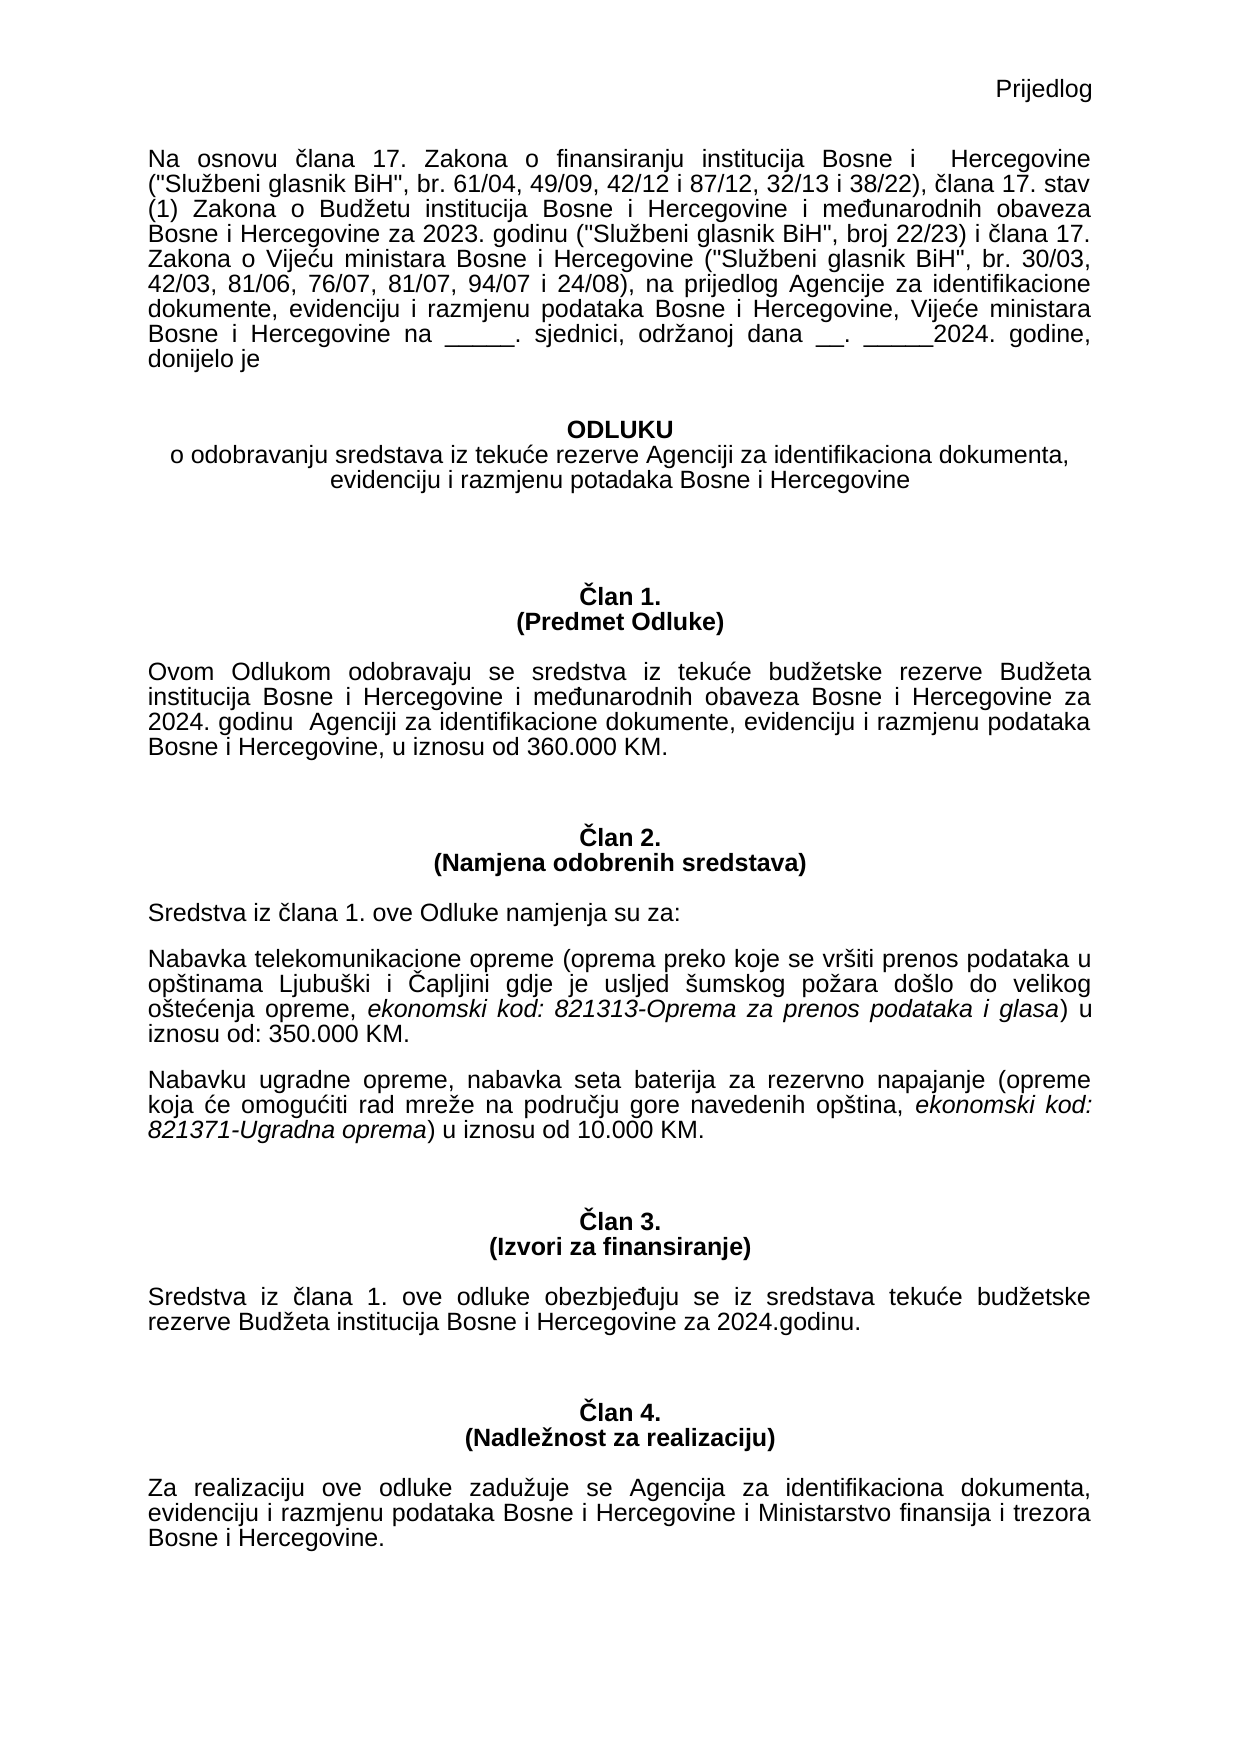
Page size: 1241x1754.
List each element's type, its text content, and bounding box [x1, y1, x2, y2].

text Član 1. [148, 585, 1093, 610]
text Sredstva iz člana 1. ove odluke obezbjeđuju se iz sredstava tekuće budžetske rezerve Budžeta institucija Bosne i Hercegovine za 2024.godinu. [148, 1285, 1093, 1335]
text Na osnovu člana 17. Zakona o finansiranju institucija Bosne i Hercegovine ("Službeni glasnik BiH", br. 61/04, 49/09, 42/12 i 87/12, 32/13 i 38/22), člana 17. stav (1) Zakona o Budžetu institucija Bosne i Hercegovine i međunarodnih obaveza Bosne i Hercegovine za 2023. godinu ("Službeni glasnik BiH", broj 22/23) i člana 17. Zakona o Vijeću ministara Bosne i Hercegovine ("Službeni glasnik BiH", br. 30/03, 42/03, 81/06, 76/07, 81/07, 94/07 i 24/08), na prijedlog Agencije za identifikacione dokumente, evidenciju i razmjenu podataka Bosne i Hercegovine, Vijeće ministara Bosne i Hercegovine na _____. sjednici, održanoj dana __. _____2024. godine, donijelo je [148, 148, 1093, 373]
text Član 3. [148, 1210, 1093, 1235]
text Član 4. [148, 1402, 1093, 1427]
text (Predmet Odluke) [148, 610, 1093, 635]
text Nabavku ugradne opreme, nabavka seta baterija za rezervno napajanje (opreme koja će omogućiti rad mreže na području gore navedenih opština, ekonomski kod: 821371-Ugradna oprema) u iznosu od 10.000 KM. [148, 1068, 1093, 1143]
text (Izvori za finansiranje) [148, 1235, 1093, 1260]
text Član 2. [148, 827, 1093, 852]
text (Namjena odobrenih sredstava) [148, 852, 1093, 877]
text Sredstva iz člana 1. ove Odluke namjenja su za: [148, 902, 1093, 927]
text Za realizaciju ove odluke zadužuje se Agencija za identifikaciona dokumenta, evidenciju i razmjenu podataka Bosne i Hercegovine i Ministarstvo finansija i trezora Bosne i Hercegovine. [148, 1477, 1093, 1552]
text Ovom Odlukom odobravaju se sredstva iz tekuće budžetske rezerve Budžeta institucija Bosne i Hercegovine i međunarodnih obaveza Bosne i Hercegovine za 2024. godinu Agenciji za identifikacione dokumente, evidenciju i razmjenu podataka Bosne i Hercegovine, u iznosu od 360.000 KM. [148, 660, 1093, 760]
text ODLUKU [148, 418, 1093, 443]
text Nabavka telekomunikacione opreme (oprema preko koje se vršiti prenos podataka u opštinama Ljubuški i Čapljini gdje je usljed šumskog požara došlo do velikog oštećenja opreme, ekonomski kod: 821313-Oprema za prenos podataka i glasa) u iznosu od: 350.000 KM. [148, 948, 1093, 1048]
text (Nadležnost za realizaciju) [148, 1427, 1093, 1452]
text o odobravanju sredstava iz tekuće rezerve Agenciji za identifikaciona dokumenta, evidenciju i razmjenu potadaka Bosne i Hercegovine [148, 443, 1093, 493]
